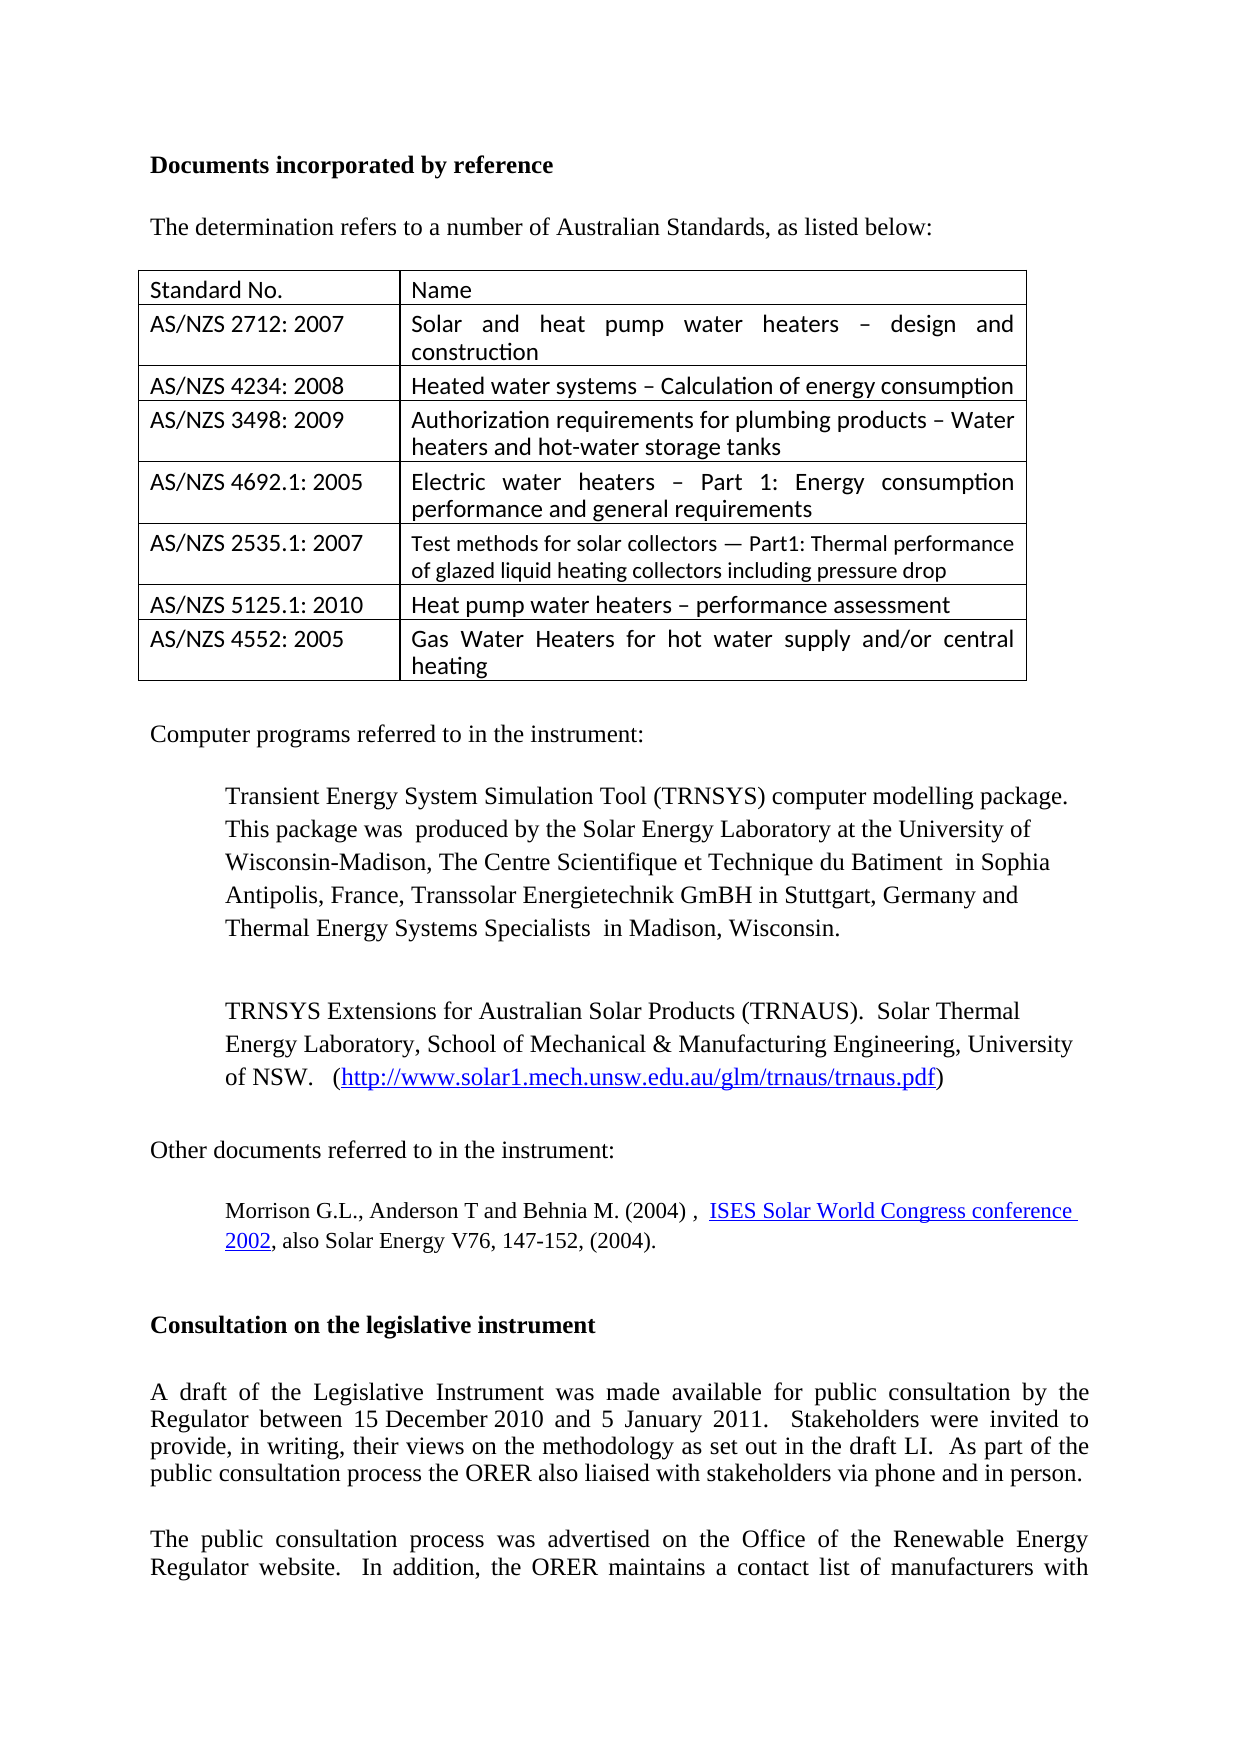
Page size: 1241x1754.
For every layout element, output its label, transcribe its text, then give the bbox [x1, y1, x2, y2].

table_cell Electric water heaters – Part 1: Energy consumption performance and general requirements [401, 462, 1026, 523]
table_cell AS/NZS 2712: 2007 [139, 305, 399, 365]
table_cell AS/NZS 2535.1: 2007 [139, 524, 399, 584]
table_cell AS/NZS 4552: 2005 [139, 620, 399, 680]
table_cell Authorization requirements for plumbing products – Water heaters and hot-water storage tanks [401, 401, 1026, 461]
table_cell AS/NZS 3498: 2009 [139, 401, 399, 461]
table_cell Heat pump water heaters – performance assessment [401, 585, 1026, 618]
table_header Name [401, 271, 1026, 304]
table_cell AS/NZS 4234: 2008 [139, 366, 399, 400]
table_cell AS/NZS 4692.1: 2005 [139, 462, 399, 523]
table_cell Test methods for solar collectors — Part1: Thermal performance of glazed liquid heating collectors including pressure drop [401, 524, 1026, 584]
text Computer programs referred to in the instrument: [150, 721, 1090, 748]
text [150, 1526, 1090, 1580]
text The determination refers to a number of Australian Standards, as listed below: [150, 212, 1090, 241]
table_cell AS/NZS 5125.1: 2010 [139, 585, 399, 618]
table_cell Heated water systems – Calculation of energy consumption [401, 366, 1026, 400]
text Documents incorporated by reference [150, 150, 1090, 179]
table_header Standard No. [139, 271, 399, 304]
text Transient Energy System Simulation Tool (TRNSYS) computer modelling package. This package was produced by the Solar Energy Laboratory at the University of Wisconsin-Madison, The Centre Scientifique et Technique du Batiment in Sophia Antipolis, France, Transsolar Energietechnik GmBH in Stuttgart, Germany and Thermal Energy Systems Specialists in Madison, Wisconsin. [225, 781, 1090, 942]
text Morrison G.L., Anderson T and Behnia M. (2004) , ISES Solar World Congress conference 2002, also Solar Energy V76, 147-152, (2004). [225, 1197, 1090, 1253]
table_cell Solar and heat pump water heaters – design and construction [401, 305, 1026, 365]
text Other documents referred to in the instrument: [150, 1137, 1090, 1164]
table_cell Gas Water Heaters for hot water supply and/or central heating [401, 620, 1026, 680]
text TRNSYS Extensions for Australian Solar Products (TRNAUS). Solar Thermal Energy Laboratory, School of Mechanical & Manufacturing Engineering, University of NSW. (http://www.solar1.mech.unsw.edu.au/glm/trnaus/trnaus.pdf) [225, 996, 1090, 1091]
text A draft of the Legislative Instrument was made available for public consultation by the Regulator between 15 December 2010 and 5 January 2011. Stakeholders were invited to provide, in writing, their views on the methodology as set out in the draft LI. As part of the public consultation process the ORER also liaised with stakeholders via phone and in person. [150, 1378, 1090, 1487]
text Consultation on the legislative instrument [150, 1312, 1090, 1339]
